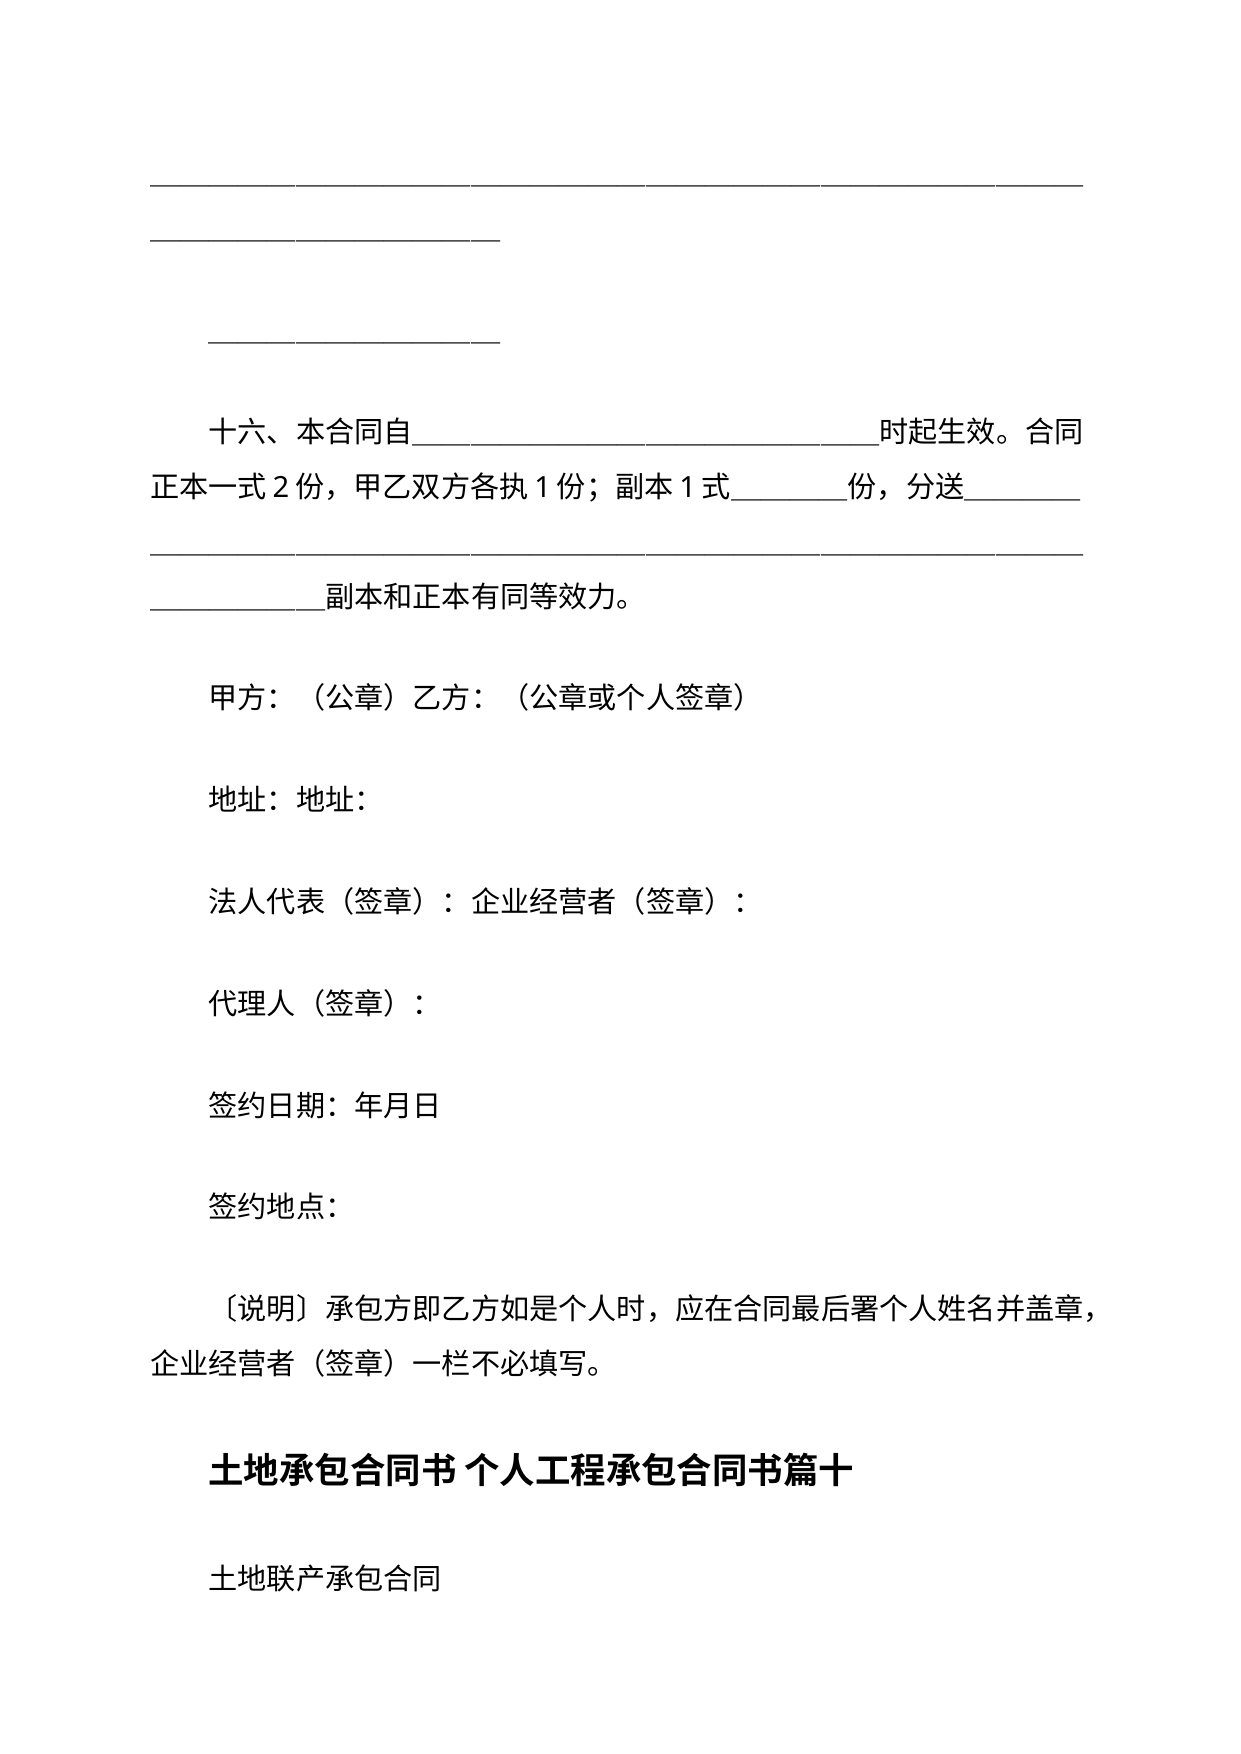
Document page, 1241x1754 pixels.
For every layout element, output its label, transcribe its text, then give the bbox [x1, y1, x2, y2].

text 签约日期：年月日 [150, 1082, 1090, 1124]
text 〔说明〕承包方即乙方如是个人时，应在合同最后署个人姓名并盖章，企业经营者（签章）一栏不必填写。 [150, 1286, 1090, 1383]
text 土地联产承包合同 [150, 1556, 1090, 1598]
text 十六、本合同自＿＿＿＿＿＿＿＿＿＿＿＿＿＿＿＿时起生效。合同正本一式2份，甲乙双方各执1份；副本1式＿＿＿＿份，分送＿＿＿＿＿＿＿＿＿＿＿＿＿＿＿＿＿＿＿＿＿＿＿＿＿＿＿＿＿＿＿＿＿＿＿＿＿＿＿＿＿＿副本和正本有同等效力。 [150, 408, 1090, 616]
text ＿＿＿＿＿＿＿＿＿＿ [150, 307, 1090, 349]
text 法人代表（签章）：企业经营者（签章）： [150, 878, 1090, 921]
text 签约地点： [150, 1184, 1090, 1226]
text 土地承包合同书 个人工程承包合同书篇十 [150, 1442, 1090, 1493]
text 地址：地址： [150, 777, 1090, 819]
text 代理人（签章）： [150, 980, 1090, 1023]
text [150, 150, 1090, 247]
text 甲方：（公章）乙方：（公章或个人签章） [150, 675, 1090, 717]
